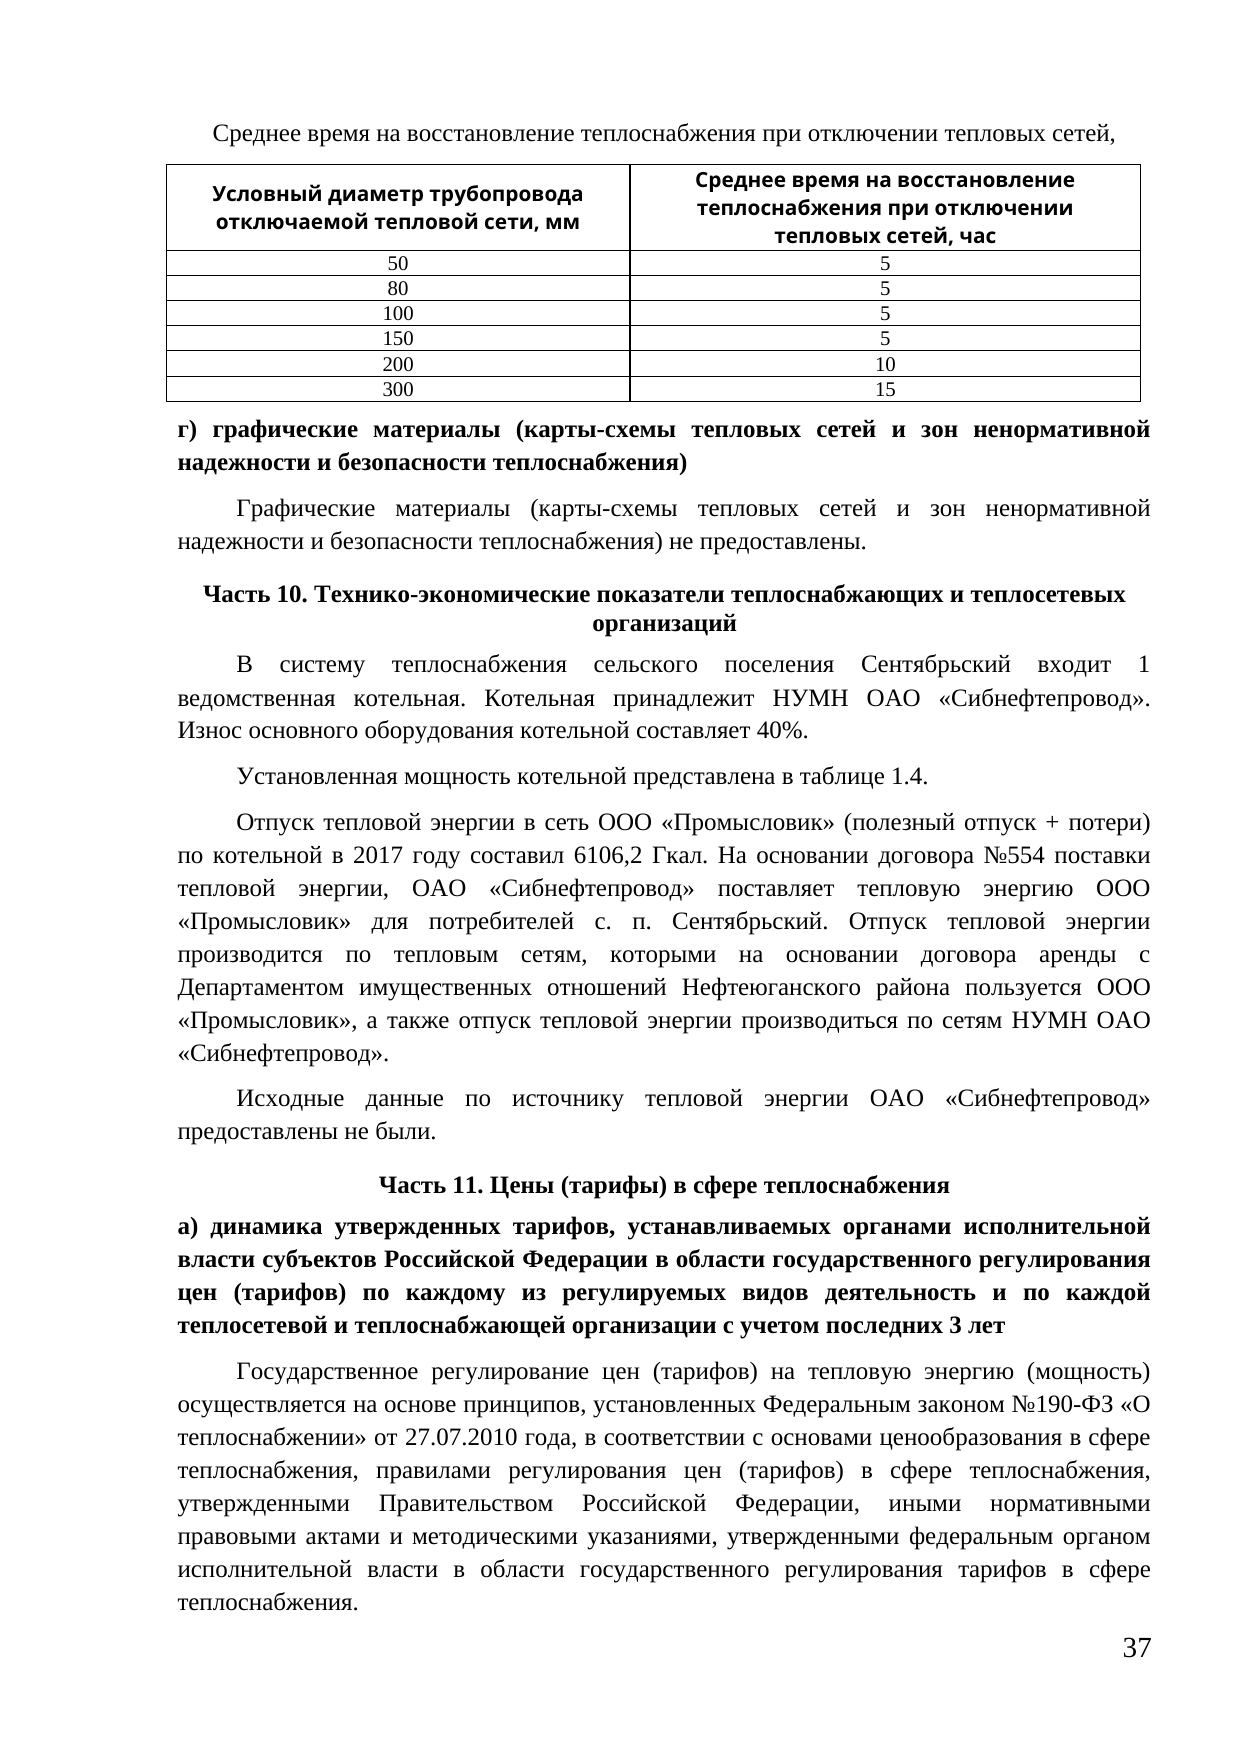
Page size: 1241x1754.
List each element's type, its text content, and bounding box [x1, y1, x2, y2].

table_cell 5 [631, 326, 1140, 350]
table_cell 5 [631, 301, 1140, 325]
text Исходные данные по источнику тепловой энергии ОАО «Сибнефтепровод» предоставлены не были. [177, 1083, 1152, 1145]
table_cell 10 [631, 351, 1140, 376]
text Отпуск тепловой энергии в сеть ООО «Промысловик» (полезный отпуск + потери) по котельной в 2017 году составил 6106,2 Гкал. На основании договора №554 поставки тепловой энергии, ОАО «Сибнефтепровод» поставляет тепловую энергию ООО «Промысловик» для потребителей с. п. Сентябрьский. Отпуск тепловой энергии производится по тепловым сетям, которыми на основании договора аренды с Департаментом имущественных отношений Нефтеюганского района пользуется ООО «Промысловик», а также отпуск тепловой энергии производиться по сетям НУМН ОАО «Сибнефтепровод». [177, 807, 1152, 1067]
subtitle г) графические материалы (карты-схемы тепловых сетей и зон ненормативной надежности и безопасности теплоснабжения) [177, 414, 1152, 476]
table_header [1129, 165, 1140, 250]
table_cell 200 [167, 351, 629, 376]
text Установленная мощность котельной представлена в таблице 1.4. [177, 761, 1152, 790]
text Государственное регулирование цен (тарифов) на тепловую энергию (мощность) осуществляется на основе принципов, установленных Федеральным законом №190-ФЗ «О теплоснабжении» от 27.07.2010 года, в соответствии с основами ценообразования в сфере теплоснабжения, правилами регулирования цен (тарифов) в сфере теплоснабжения, утвержденными Правительством Российской Федерации, иными нормативными правовыми актами и методическими указаниями, утвержденными федеральным органом исполнительной власти в области государственного регулирования тарифов в сфере теплоснабжения. [177, 1356, 1152, 1616]
table_cell 80 [167, 276, 629, 300]
table_header Условный диаметр трубопровода отключаемой тепловой сети, мм [167, 165, 629, 250]
subtitle Часть 10. Технико-экономические показатели теплоснабжающих и теплосетевых организаций [177, 579, 1152, 637]
table_cell 300 [167, 377, 629, 401]
table_cell 150 [167, 326, 629, 350]
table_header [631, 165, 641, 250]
table_cell 5 [631, 276, 1140, 300]
table_cell 15 [631, 377, 1140, 401]
text В систему теплоснабжения сельского поселения Сентябрьский входит 1 ведомственная котельная. Котельная принадлежит НУМН ОАО «Сибнефтепровод». Износ основного оборудования котельной составляет 40%. [177, 649, 1152, 744]
table_cell 5 [631, 251, 1140, 275]
table_cell 50 [167, 251, 629, 275]
table_cell 100 [167, 301, 629, 325]
subtitle Часть 11. Цены (тарифы) в сфере теплоснабжения [177, 1170, 1152, 1199]
text Графические материалы (карты-схемы тепловых сетей и зон ненормативной надежности и безопасности теплоснабжения) не предоставлены. [177, 493, 1152, 554]
text Среднее время на восстановление теплоснабжения при отключении тепловых сетей, [177, 118, 1152, 147]
subtitle а) динамика утвержденных тарифов, устанавливаемых органами исполнительной власти субъектов Российской Федерации в области государственного регулирования цен (тарифов) по каждому из регулируемых видов деятельность и по каждой теплосетевой и теплоснабжающей организации с учетом последних 3 лет [177, 1211, 1152, 1339]
